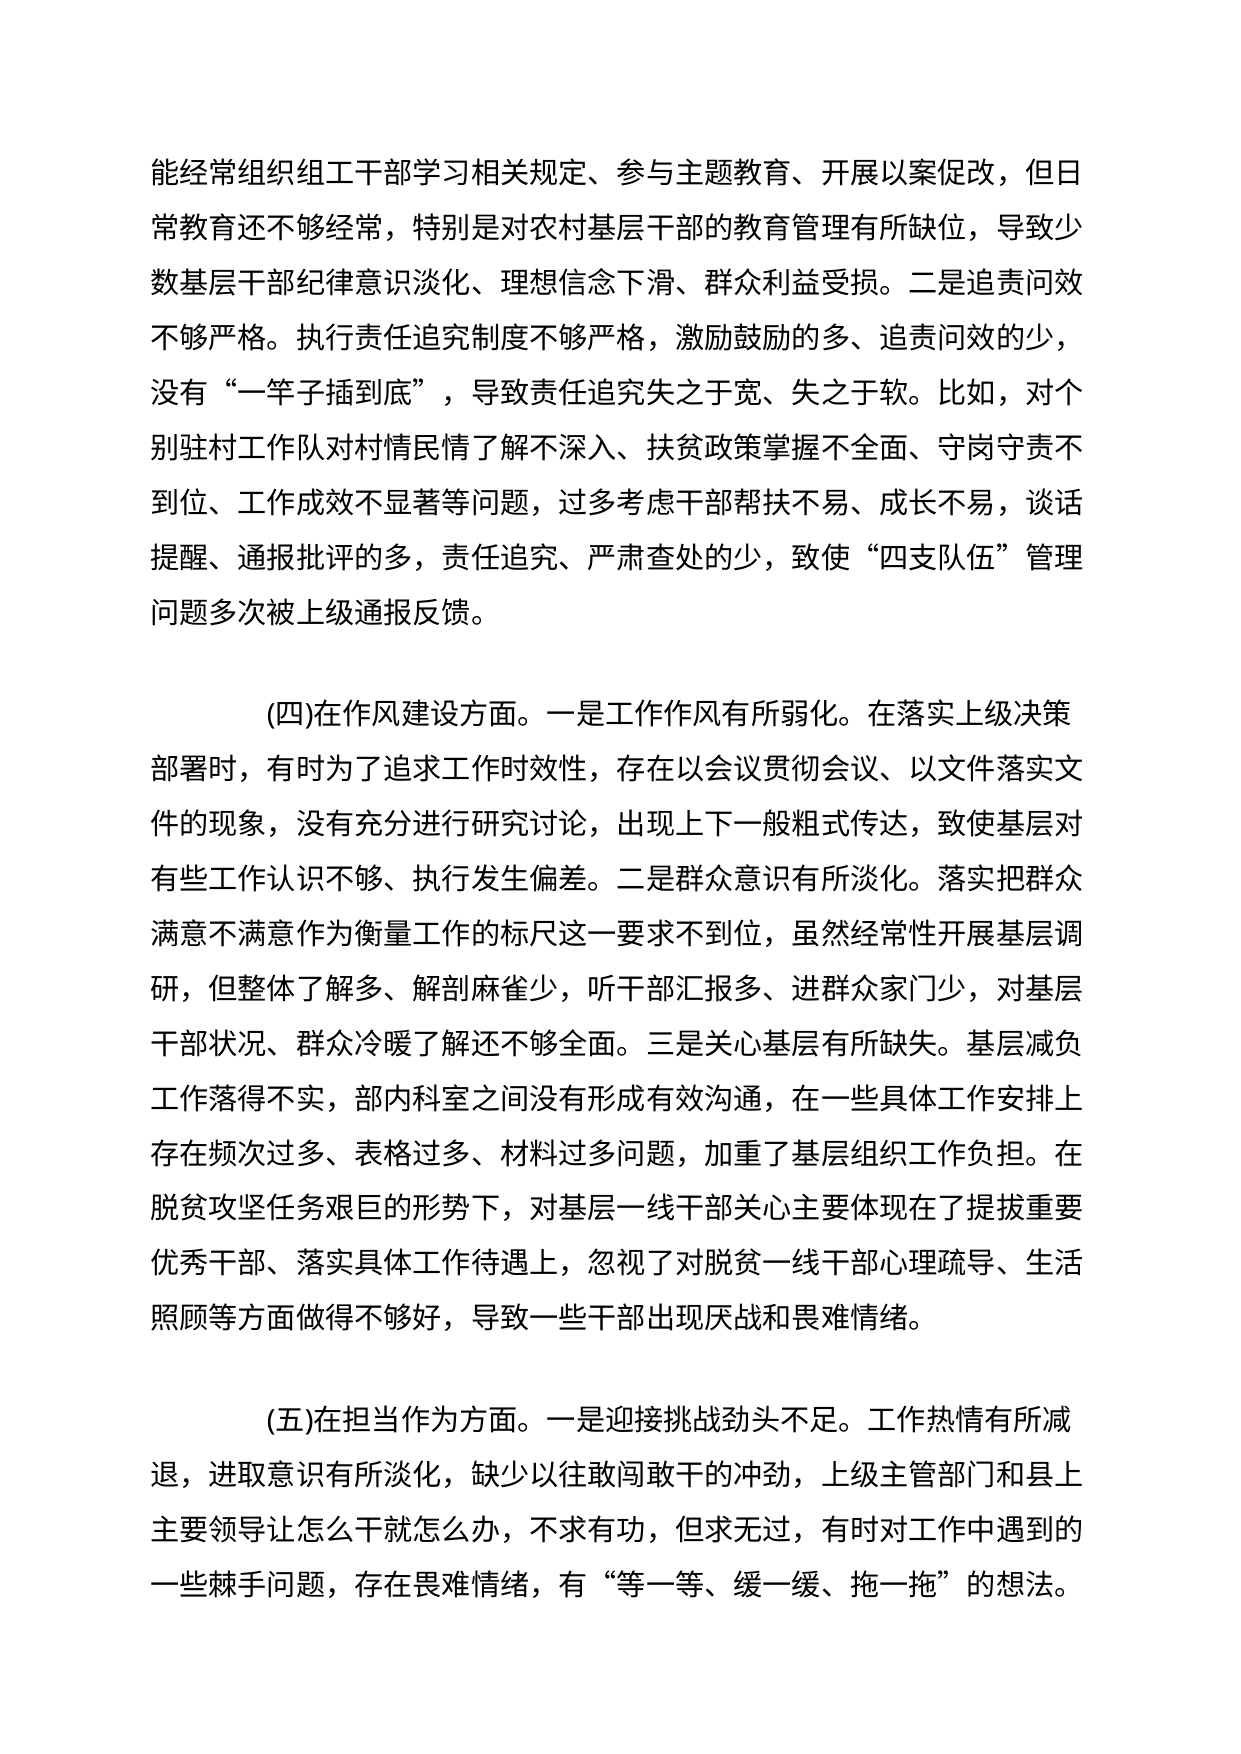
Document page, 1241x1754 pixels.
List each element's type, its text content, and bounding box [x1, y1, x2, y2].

text (四)在作风建设方面。一是工作作风有所弱化。在落实上级决策部署时，有时为了追求工作时效性，存在以会议贯彻会议、以文件落实文件的现象，没有充分进行研究讨论，出现上下一般粗式传达，致使基层对有些工作认识不够、执行发生偏差。二是群众意识有所淡化。落实把群众满意不满意作为衡量工作的标尺这一要求不到位，虽然经常性开展基层调研，但整体了解多、解剖麻雀少，听干部汇报多、进群众家门少，对基层干部状况、群众冷暖了解还不够全面。三是关心基层有所缺失。基层减负工作落得不实，部内科室之间没有形成有效沟通，在一些具体工作安排上存在频次过多、表格过多、材料过多问题，加重了基层组织工作负担。在脱贫攻坚任务艰巨的形势下，对基层一线干部关心主要体现在了提拔重要优秀干部、落实具体工作待遇上，忽视了对脱贫一线干部心理疏导、生活照顾等方面做得不够好，导致一些干部出现厌战和畏难情绪。 [150, 691, 1090, 1337]
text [150, 1397, 1090, 1604]
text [150, 150, 1090, 631]
